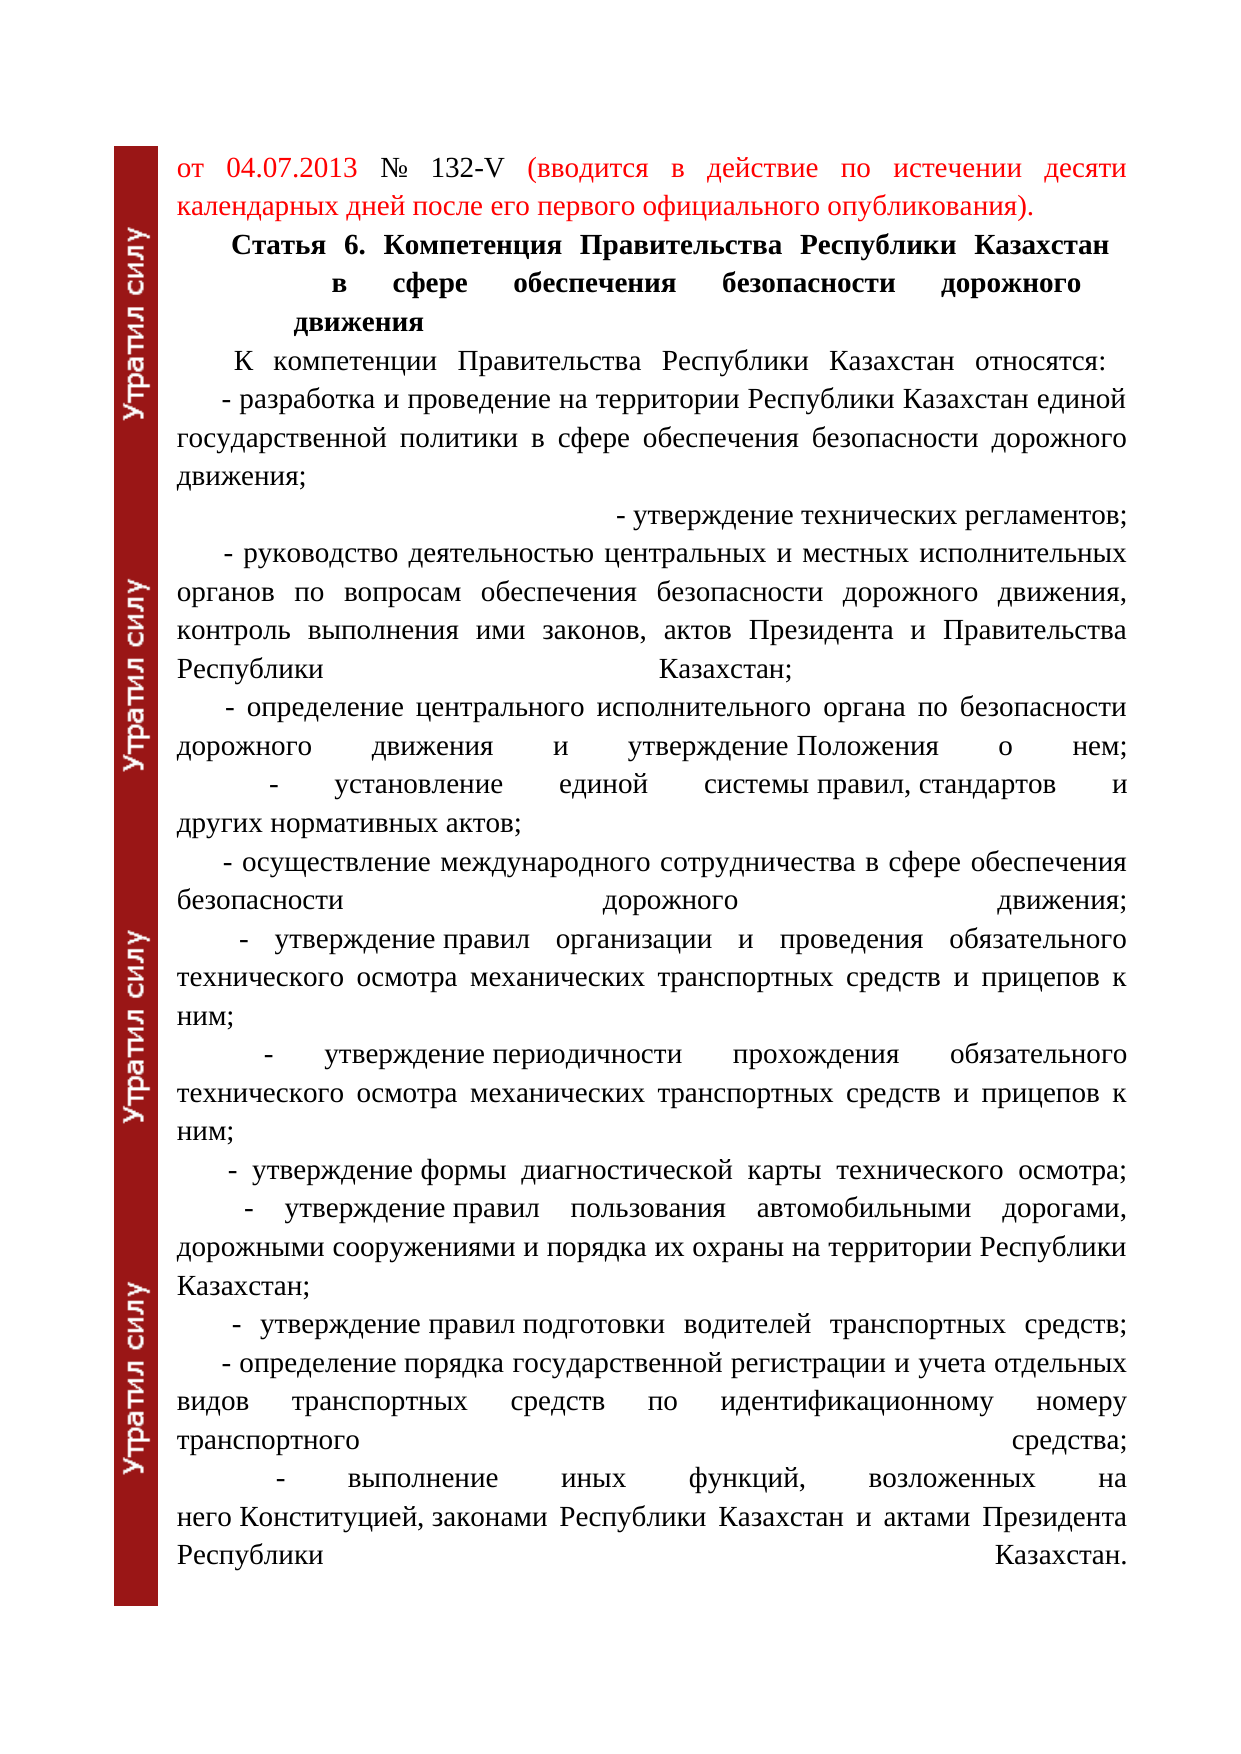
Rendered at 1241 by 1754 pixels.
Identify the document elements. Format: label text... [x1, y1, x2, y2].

picture [114, 338, 158, 343]
picture [114, 146, 158, 150]
picture [114, 1571, 158, 1606]
text Статья 6. Компетенция Правительства Республики Казахстан в сфере обеспечения безопасности дорожного движения [112, 227, 1128, 338]
picture [114, 222, 158, 227]
